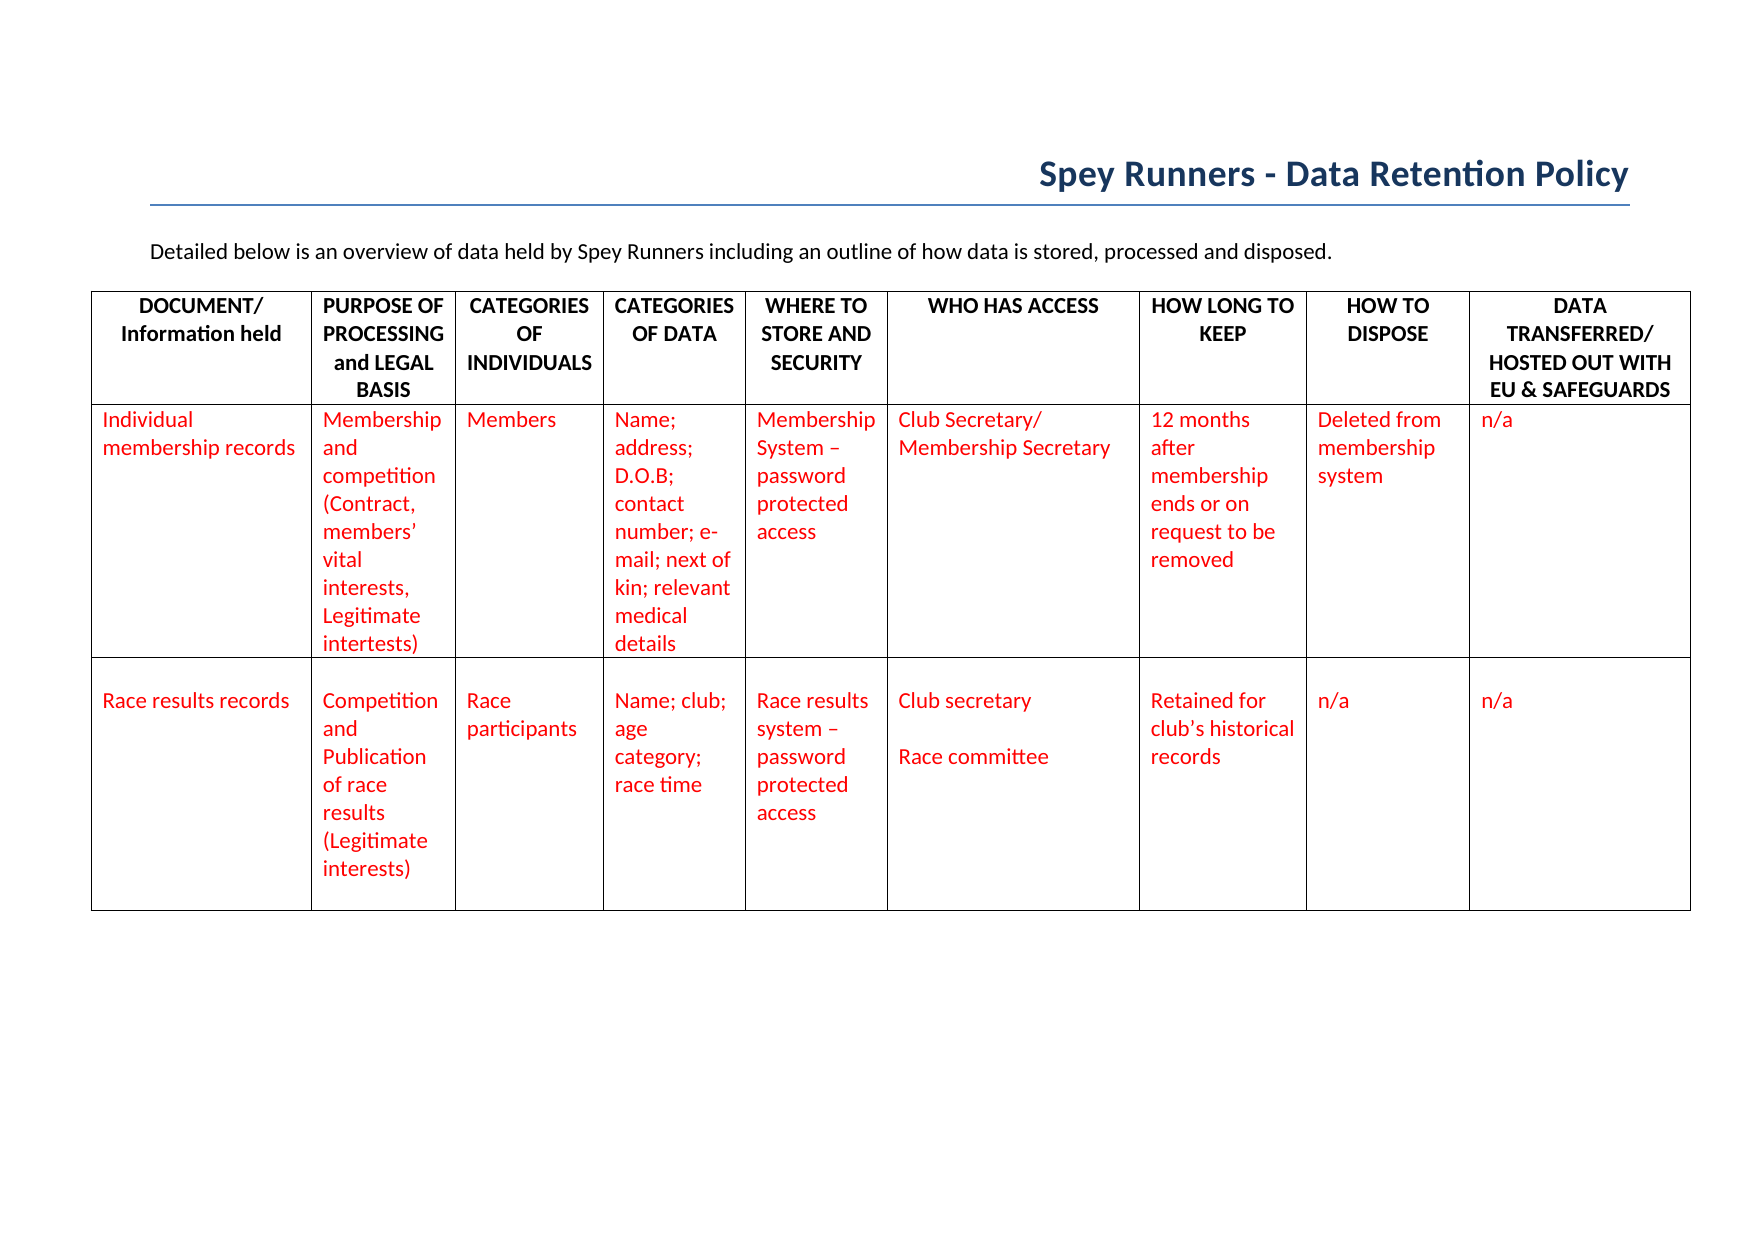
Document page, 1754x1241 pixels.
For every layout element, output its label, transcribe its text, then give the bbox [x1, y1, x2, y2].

table_header CATEGORIES OF INDIVIDUALS [456, 292, 603, 404]
text Detailed below is an overview of data held by Spey Runners including an outline of how data is stored, processed and disposed. [150, 237, 1630, 266]
table_cell Retained for club’s historical records [1140, 658, 1306, 910]
table_cell Membership System – password protected access [746, 405, 887, 657]
table_header WHERE TO STORE AND SECURITY [746, 292, 887, 404]
table_cell Competition and Publication of race results (Legitimate interests) [312, 658, 455, 910]
table_cell Club secretary Race committee [888, 658, 1139, 910]
table_cell Deleted from membership system [1307, 405, 1469, 657]
table_header CATEGORIES OF DATA [604, 292, 745, 404]
title Spey Runners - Data Retention Policy [150, 150, 1630, 204]
table_cell n/a [1307, 658, 1469, 910]
table_cell Race results system – password protected access [746, 658, 887, 910]
table_cell 12 months after membership ends or on request to be removed [1140, 405, 1306, 657]
table_header WHO HAS ACCESS [888, 292, 1139, 404]
table_header HOW TO DISPOSE [1307, 292, 1469, 404]
table_cell Name; address; D.O.B; contact number; e-mail; next of kin; relevant medical details [604, 405, 745, 657]
table_cell n/a [1470, 405, 1690, 657]
table_cell n/a [1470, 658, 1690, 910]
table_header HOW LONG TO KEEP [1140, 292, 1306, 404]
table_header DOCUMENT/ Information held [92, 292, 311, 404]
table_header PURPOSE OF PROCESSING and LEGAL BASIS [312, 292, 455, 404]
table_header DATA TRANSFERRED/ HOSTED OUT WITH EU & SAFEGUARDS [1470, 292, 1690, 404]
table_cell Individual membership records [92, 405, 311, 657]
table_cell Membership and competition (Contract, members’ vital interests, Legitimate intertests) [312, 405, 455, 657]
table_cell Club Secretary/ Membership Secretary [888, 405, 1139, 657]
table_cell Members [456, 405, 603, 657]
table_cell Race participants [456, 658, 603, 910]
table_cell Name; club; age category; race time [604, 658, 745, 910]
table_cell Race results records [92, 658, 311, 910]
